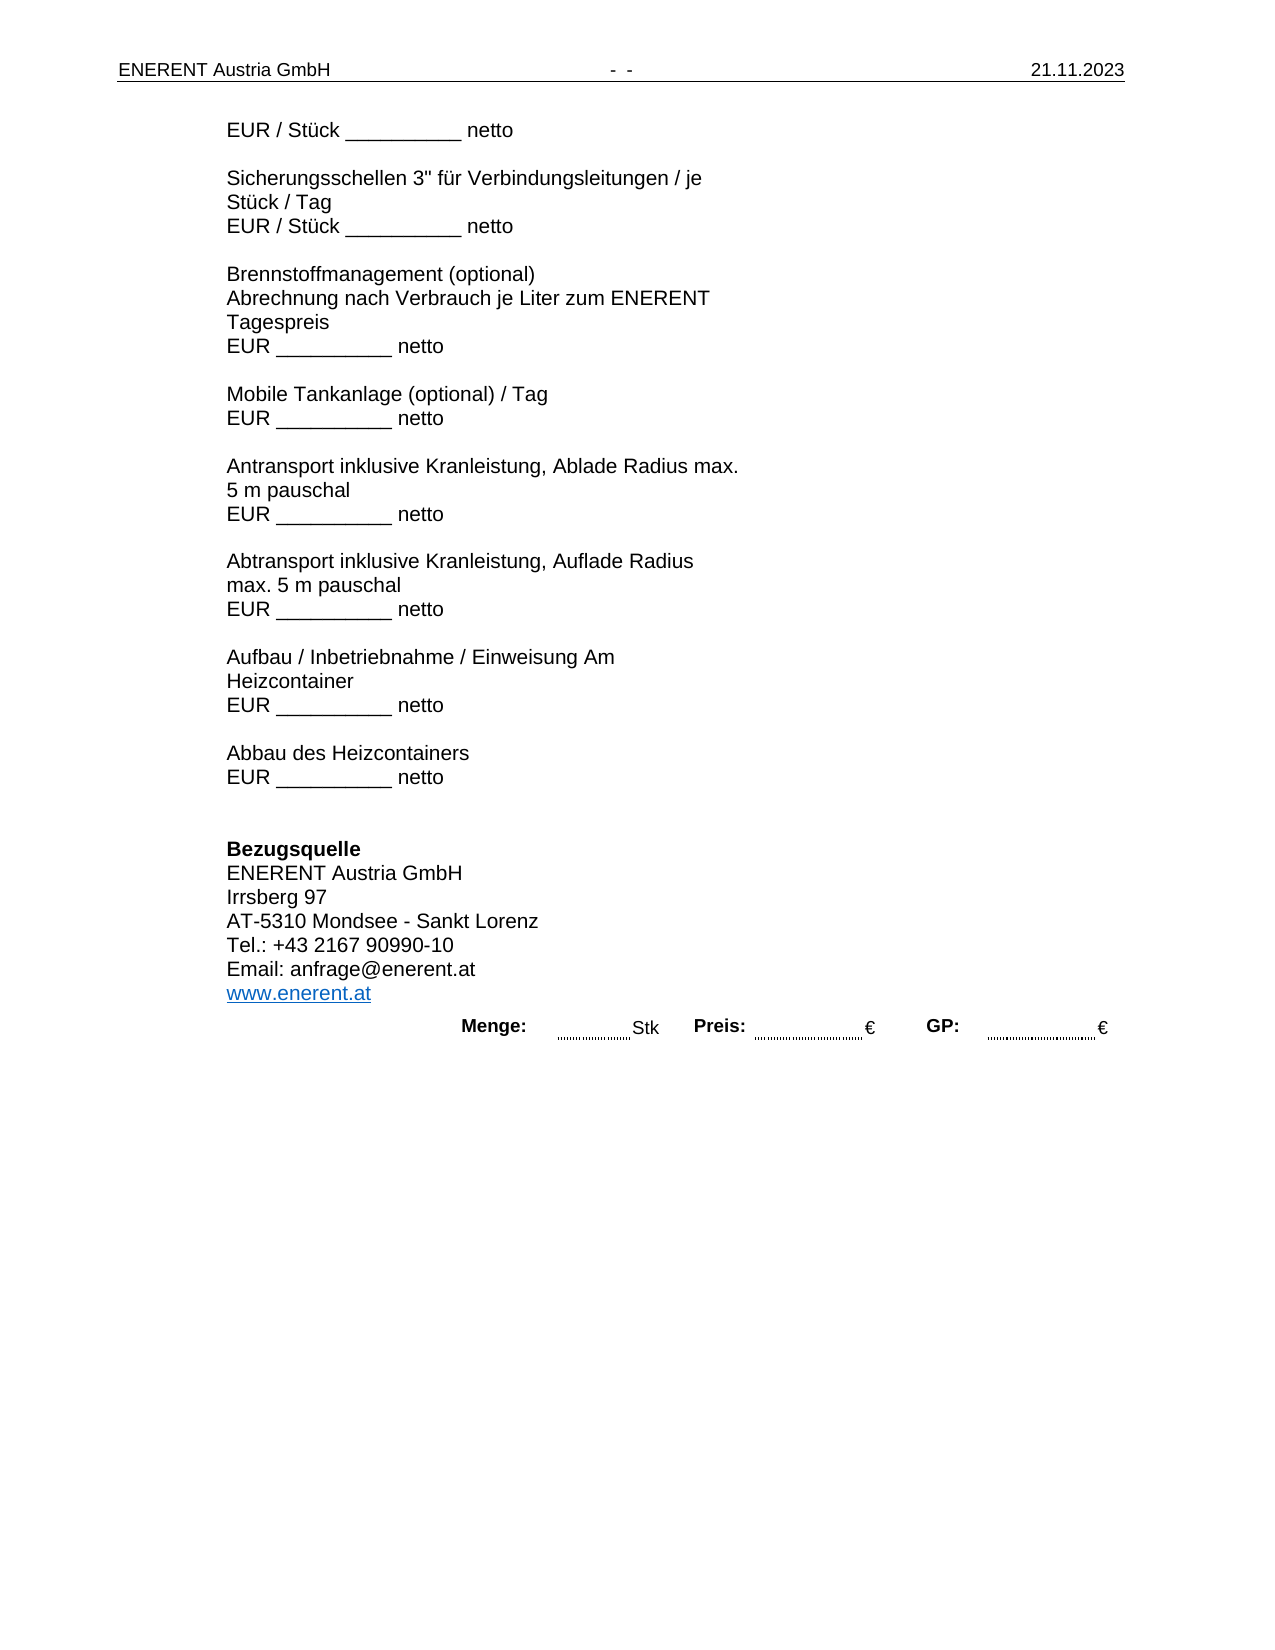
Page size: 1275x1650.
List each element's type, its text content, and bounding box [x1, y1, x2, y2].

text Tel.: +43 2167 90990-10 [226, 933, 740, 957]
table_header Stk [631, 1005, 692, 1061]
text EUR __________ netto [226, 597, 740, 621]
text EUR __________ netto [226, 334, 740, 358]
text Sicherungsschellen 3" für Verbindungsleitungen / je Stück / Tag [226, 166, 740, 214]
table_header € [864, 1005, 924, 1061]
text www.enerent.at [226, 981, 740, 1004]
table_header [459, 1005, 631, 1061]
text Bezugsquelle [226, 837, 740, 861]
text EUR __________ netto [226, 693, 740, 717]
text Brennstoffmanagement (optional) [226, 262, 740, 286]
text Abrechnung nach Verbrauch je Liter zum ENERENT Tagespreis [226, 286, 740, 334]
text ENERENT Austria GmbH [226, 861, 740, 885]
text EUR __________ netto [226, 406, 740, 429]
text EUR __________ netto [226, 765, 740, 789]
text Abbau des Heizcontainers [226, 741, 740, 765]
text AT-5310 Mondsee - Sankt Lorenz [226, 909, 740, 933]
text Antransport inklusive Kranleistung, Ablade Radius max. 5 m pauschal [226, 453, 740, 501]
table_header [924, 1005, 1096, 1061]
table_header [692, 1005, 863, 1061]
text EUR / Stück __________ netto [226, 118, 740, 142]
text Email: anfrage@enerent.at [226, 957, 740, 981]
text EUR __________ netto [226, 501, 740, 525]
table_header € [1096, 1005, 1157, 1061]
text EUR / Stück __________ netto [226, 214, 740, 238]
text Mobile Tankanlage (optional) / Tag [226, 382, 740, 406]
text Irrsberg 97 [226, 885, 740, 909]
text Aufbau / Inbetriebnahme / Einweisung Am Heizcontainer [226, 645, 740, 693]
text Abtransport inklusive Kranleistung, Auflade Radius max. 5 m pauschal [226, 549, 740, 597]
